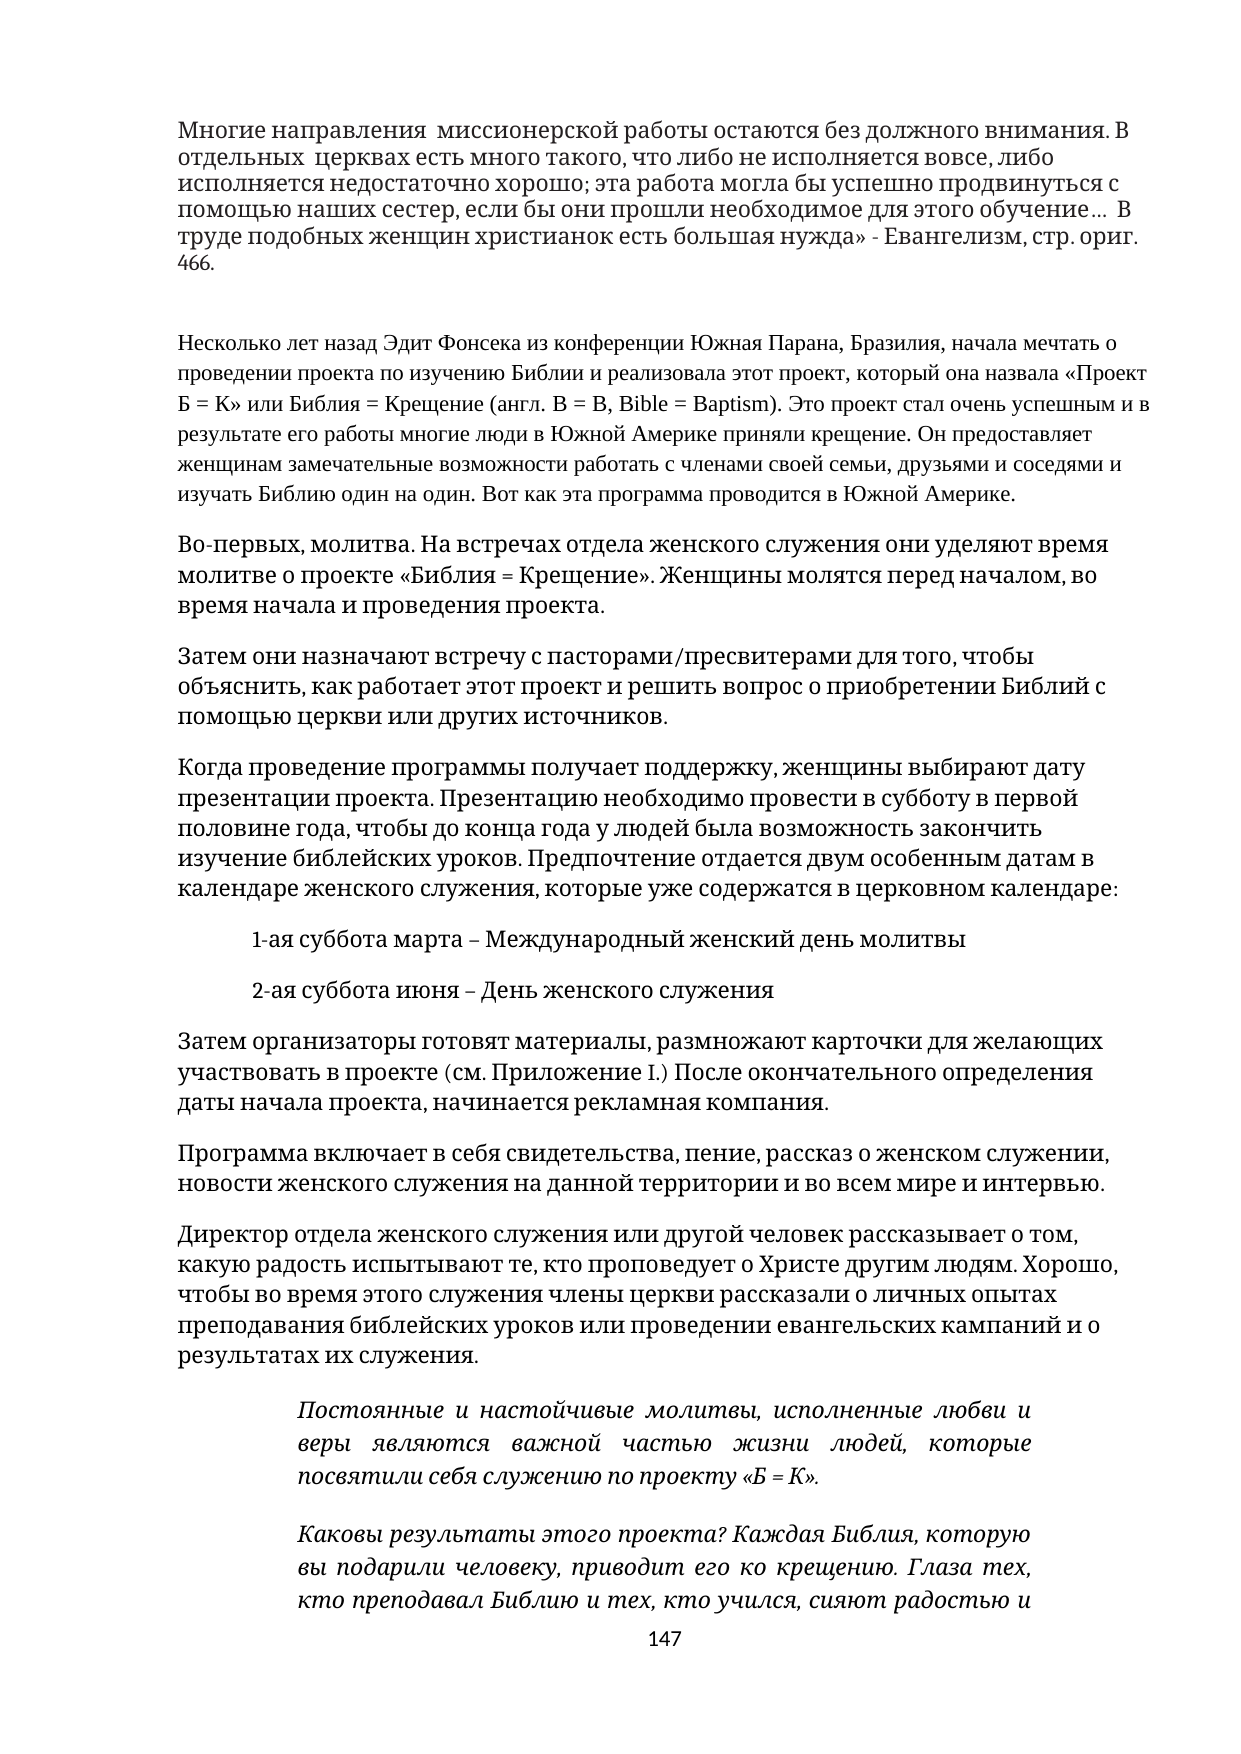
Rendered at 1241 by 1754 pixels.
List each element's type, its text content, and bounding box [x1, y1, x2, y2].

text Когда проведение программы получает поддержку, женщины выбирают дату презентации проекта. Презентацию необходимо провести в субботу в первой половине года, чтобы до конца года у людей была возможность закончить изучение библейских уроков. Предпочтение отдается двум особенным датам в календаре женского служения, которые уже содержатся в церковном календаре: [177, 755, 1152, 902]
text Директор отдела женского служения или другой человек рассказывает о том, какую радость испытывают те, кто проповедует о Христе другим людям. Хорошо, чтобы во время этого служения члены церкви рассказали о личных опытах преподавания библейских уроков или проведении евангельских кампаний и о результатах их служения. [177, 1222, 1152, 1369]
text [177, 118, 1152, 276]
text 1-ая суббота марта – Международный женский день молитвы [177, 927, 1152, 953]
text Затем организаторы готовят материалы, размножают карточки для желающих участвовать в проекте (см. Приложение I.) После окончательного определения даты начала проекта, начинается рекламная компания. [177, 1029, 1152, 1116]
text Во-первых, молитва. На встречах отдела женского служения они уделяют время молитве о проекте «Библия = Крещение». Женщины молятся перед началом, во время начала и проведения проекта. [177, 532, 1152, 619]
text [297, 1522, 1032, 1614]
text 2-ая суббота июня – День женского служения [177, 978, 1152, 1004]
text Программа включает в себя свидетельства, пение, рассказ о женском служении, новости женского служения на данной территории и во всем мире и интервью. [177, 1141, 1152, 1197]
text Затем они назначают встречу с пасторами/пресвитерами для того, чтобы объяснить, как работает этот проект и решить вопрос о приобретении Библий с помощью церкви или других источников. [177, 644, 1152, 731]
text Постоянные и настойчивые молитвы, исполненные любви и веры являются важной частью жизни людей, которые посвятили себя служению по проекту «Б = К». [297, 1398, 1032, 1490]
text Несколько лет назад Эдит Фонсека из конференции Южная Парана, Бразилия, начала мечтать о проведении проекта по изучению Библии и реализовала этот проект, который она назвала «Проект Б = К» или Библия = Крещение (англ. B = B, Bible = Baptism). Это проект стал очень успешным и в результате его работы многие люди в Южной Америке приняли крещение. Он предоставляет женщинам замечательные возможности работать с членами своей семьи, друзьями и соседями и изучать Библию один на один. Вот как эта программа проводится в Южной Америке. [177, 329, 1152, 507]
